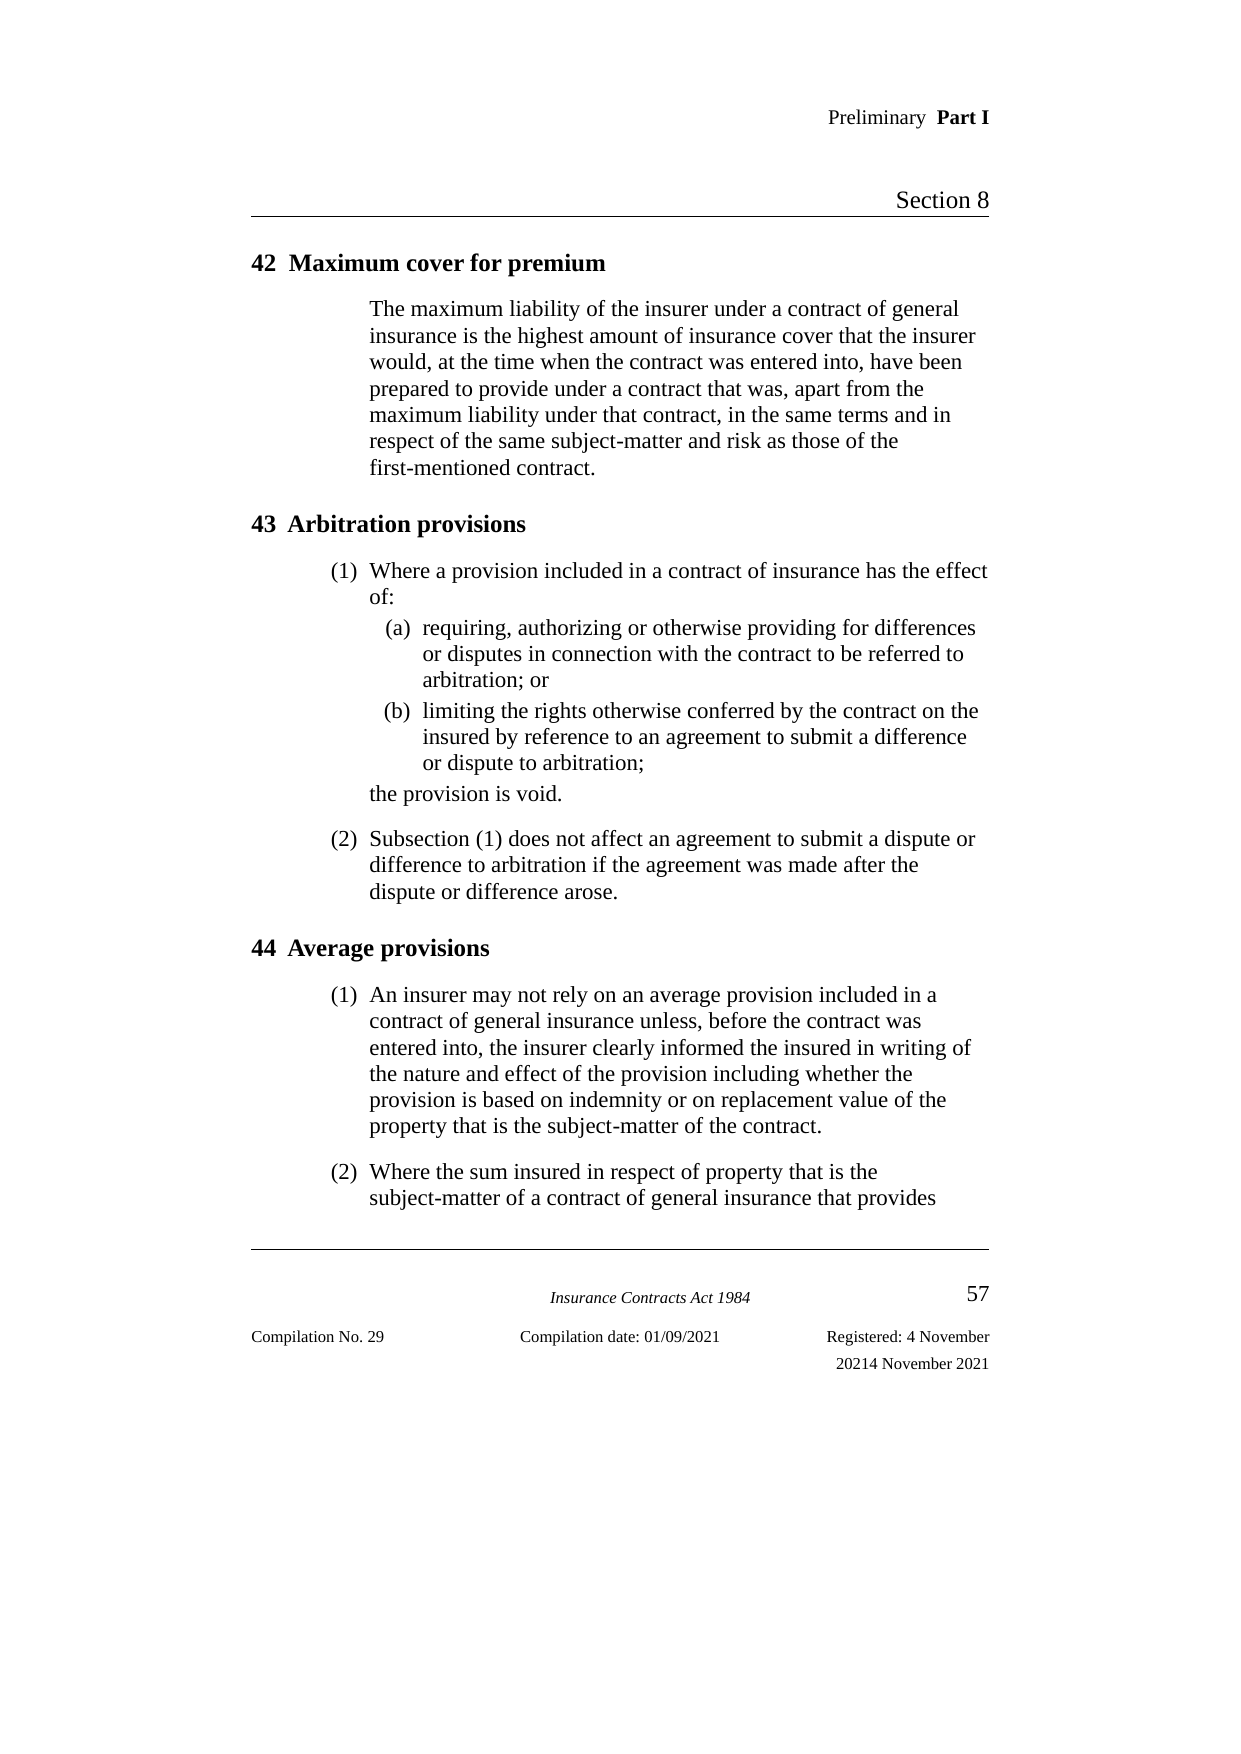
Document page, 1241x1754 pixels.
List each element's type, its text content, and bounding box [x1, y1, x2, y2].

text (a) requiring, authorizing or otherwise providing for differences or disputes in connection with the contract to be referred to arbitration; or [251, 613, 989, 693]
text 43 Arbitration provisions [251, 509, 989, 538]
text (b) limiting the rights otherwise conferred by the contract on the insured by reference to an agreement to submit a difference or dispute to arbitration; [251, 697, 989, 776]
text The maximum liability of the insurer under a contract of general insurance is the highest amount of insurance cover that the insurer would, at the time when the contract was entered into, have been prepared to provide under a contract that was, apart from the maximum liability under that contract, in the same terms and in respect of the same subject-matter and risk as those of the first-mentioned contract. [251, 296, 989, 480]
text (2) Subsection (1) does not affect an agreement to submit a dispute or difference to arbitration if the agreement was made after the dispute or difference arose. [251, 825, 989, 904]
text 44 Average provisions [251, 933, 989, 962]
text 42 Maximum cover for premium [251, 248, 989, 277]
text (1) Where a provision included in a contract of insurance has the effect of: [251, 557, 989, 609]
text the provision is void. [369, 780, 989, 806]
text (1) An insurer may not rely on an average provision included in a contract of general insurance unless, before the contract was entered into, the insurer clearly informed the insured in writing of the nature and effect of the provision including whether the provision is based on indemnity or on replacement value of the property that is the subject-matter of the contract. [251, 981, 989, 1139]
